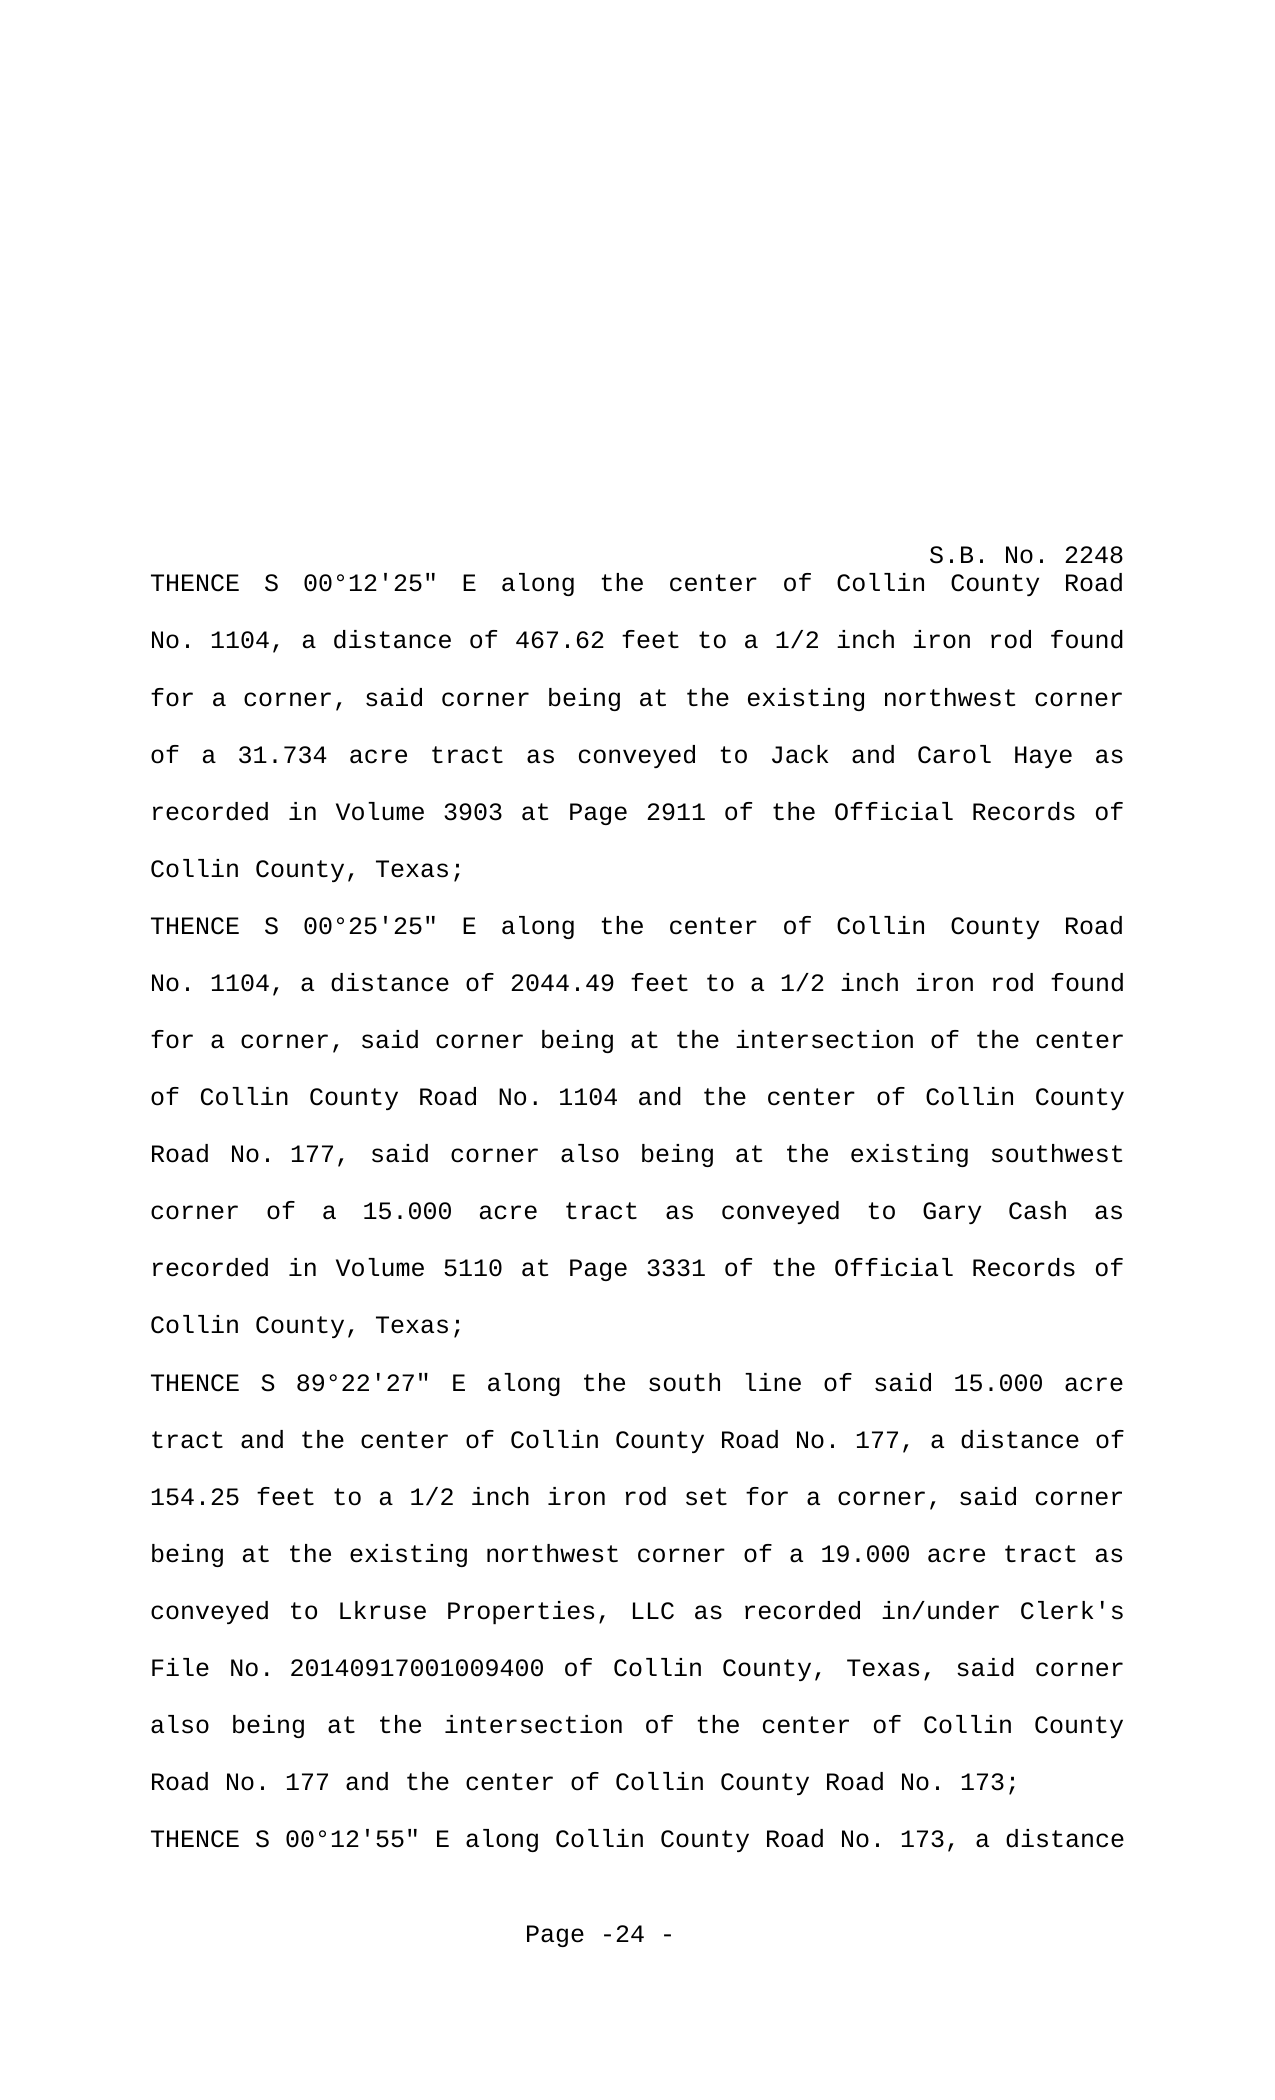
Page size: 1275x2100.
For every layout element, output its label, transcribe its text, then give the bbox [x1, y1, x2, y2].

text THENCE S 00°12'25" E along the center of Collin County Road No. 1104, a distance of 467.62 feet to a 1/2 inch iron rod found for a corner, said corner being at the existing northwest corner of a 31.734 acre tract as conveyed to Jack and Carol Haye as recorded in Volume 3903 at Page 2911 of the Official Records of Collin County, Texas; [150, 571, 1125, 885]
text THENCE S 89°22'27" E along the south line of said 15.000 acre tract and the center of Collin County Road No. 177, a distance of 154.25 feet to a 1/2 inch iron rod set for a corner, said corner being at the existing northwest corner of a 19.000 acre tract as conveyed to Lkruse Properties, LLC as recorded in/under Clerk's File No. 20140917001009400 of Collin County, Texas, said corner also being at the intersection of the center of Collin County Road No. 177 and the center of Collin County Road No. 173; [150, 1370, 1125, 1798]
text THENCE S 00°25'25" E along the center of Collin County Road No. 1104, a distance of 2044.49 feet to a 1/2 inch iron rod found for a corner, said corner being at the intersection of the center of Collin County Road No. 1104 and the center of Collin County Road No. 177, said corner also being at the existing southwest corner of a 15.000 acre tract as conveyed to Gary Cash as recorded in Volume 5110 at Page 3331 of the Official Records of Collin County, Texas; [150, 913, 1125, 1341]
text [150, 1827, 1125, 1855]
